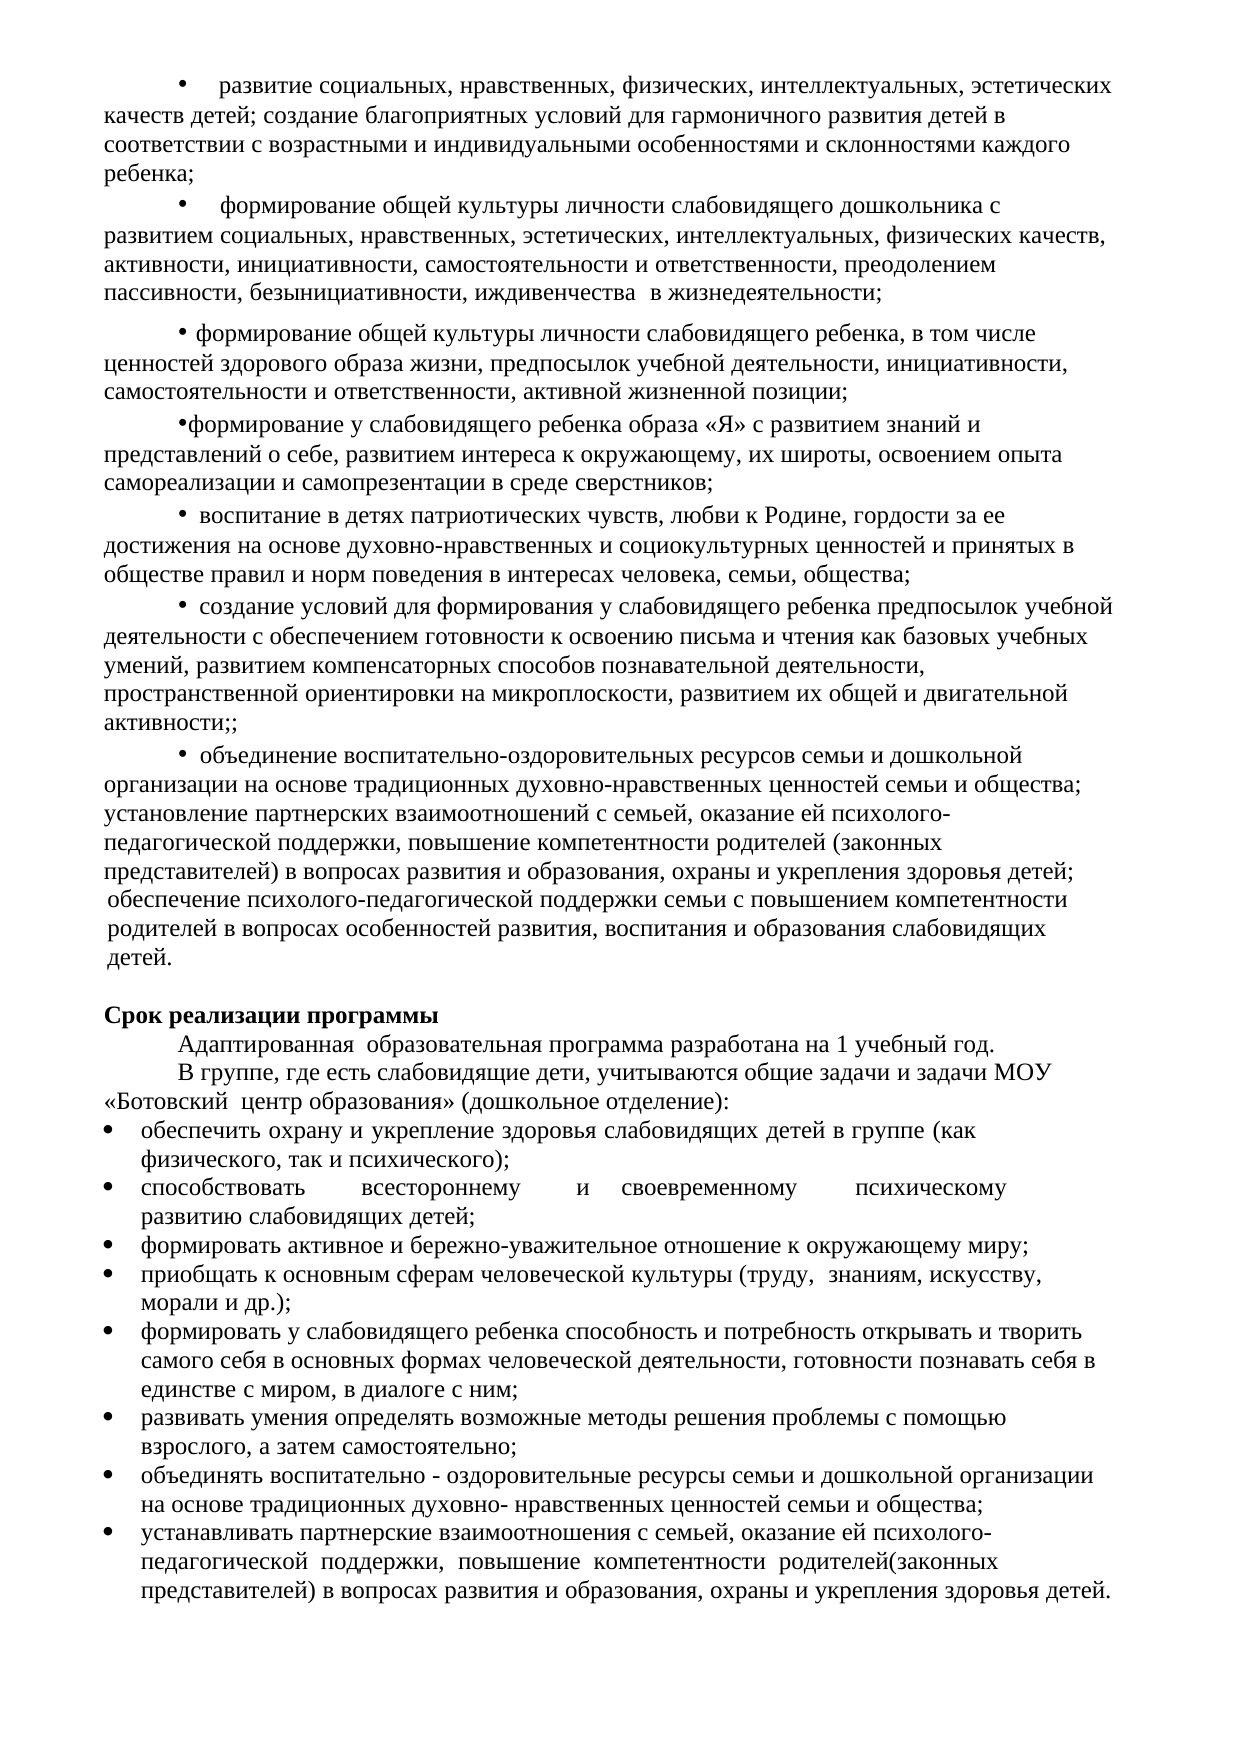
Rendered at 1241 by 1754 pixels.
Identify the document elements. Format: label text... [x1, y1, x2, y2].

list формировать у слабовидящего ребенка способность и потребность открывать и творить самого себя в основных формах человеческой деятельности, готовности познавать себя в единстве с миром, в диалоге с ним; [103, 1316, 1116, 1402]
list создание условий для формирования у слабовидящего ребенка предпосылок учебной деятельности с обеспечением готовности к освоению письма и чтения как базовых учебных умений, развитием компенсаторных способов познавательной деятельности, пространственной ориентировки на микроплоскости, развитием их общей и двигательной активности;; [103, 587, 1116, 736]
list способствовать всестороннему и своевременному психическому развитию слабовидящих детей; [103, 1172, 1116, 1230]
list объединение воспитательно-оздоровительных ресурсов семьи и дошкольной организации на основе традиционных духовно-нравственных ценностей семьи и общества; установление партнерских взаимоотношений с семьей, оказание ей психолого-педагогической поддержки, повышение компетентности родителей (законных представителей) в вопросах развития и образования, охраны и укрепления здоровья детей; [103, 736, 1116, 884]
list развивать умения определять возможные методы решения проблемы с помощью взрослого, а затем самостоятельно; [103, 1402, 1116, 1460]
text обеспечение психолого-педагогической поддержки семьи с повышением компетентности родителей в вопросах особенностей развития, воспитания и образования слабовидящих детей. [107, 884, 1116, 971]
list формировать активное и бережно-уважительное отношение к окружающему миру; [103, 1230, 1116, 1259]
list развитие социальных, нравственных, физических, интеллектуальных, эстетических качеств детей; создание благоприятных условий для гармоничного развития детей в соответствии с возрастными и индивидуальными особенностями и склонностями каждого ребенка; [103, 67, 1116, 186]
list формирование общей культуры личности слабовидящего дошкольника с развитием социальных, нравственных, эстетических, интеллектуальных, физических качеств, активности, инициативности, самостоятельности и ответственности, преодолением пассивности, безынициативности, иждивенчества в жизнедеятельности; [103, 186, 1116, 306]
text Адаптированная образовательная программа разработана на 1 учебный год. [177, 1029, 1116, 1057]
list формирование общей культуры личности слабовидящего ребенка, в том числе ценностей здорового образа жизни, предпосылок учебной деятельности, инициативности, самостоятельности и ответственности, активной жизненной позиции; [103, 314, 1116, 405]
list обеспечить охрану и укрепление здоровья слабовидящих детей в группе (как физического, так и психического); [103, 1115, 1116, 1172]
list формирование у слабовидящего ребенка образа «Я» с развитием знаний и представлений о себе, развитием интереса к окружающему, их широты, освоением опыта самореализации и самопрезентации в среде сверстников; [103, 405, 1116, 496]
subtitle Срок реализации программы [103, 1000, 1116, 1029]
list приобщать к основным сферам человеческой культуры (труду, знаниям, искусству, морали и др.); [103, 1259, 1116, 1316]
list воспитание в детях патриотических чувств, любви к Родине, гордости за ее достижения на основе духовно-нравственных и социокультурных ценностей и принятых в обществе правил и норм поведения в интересах человека, семьи, общества; [103, 496, 1116, 587]
list устанавливать партнерские взаимоотношения с семьей, оказание ей психолого-педагогической поддержки, повышение компетентности родителей(законных представителей) в вопросах развития и образования, охраны и укрепления здоровья детей. [103, 1517, 1116, 1604]
text В группе, где есть слабовидящие дети, учитываются общие задачи и задачи МОУ «Ботовский центр образования» (дошкольное отделение): [103, 1057, 1116, 1115]
list объединять воспитательно - оздоровительные ресурсы семьи и дошкольной организации на основе традиционных духовно- нравственных ценностей семьи и общества; [103, 1460, 1116, 1517]
